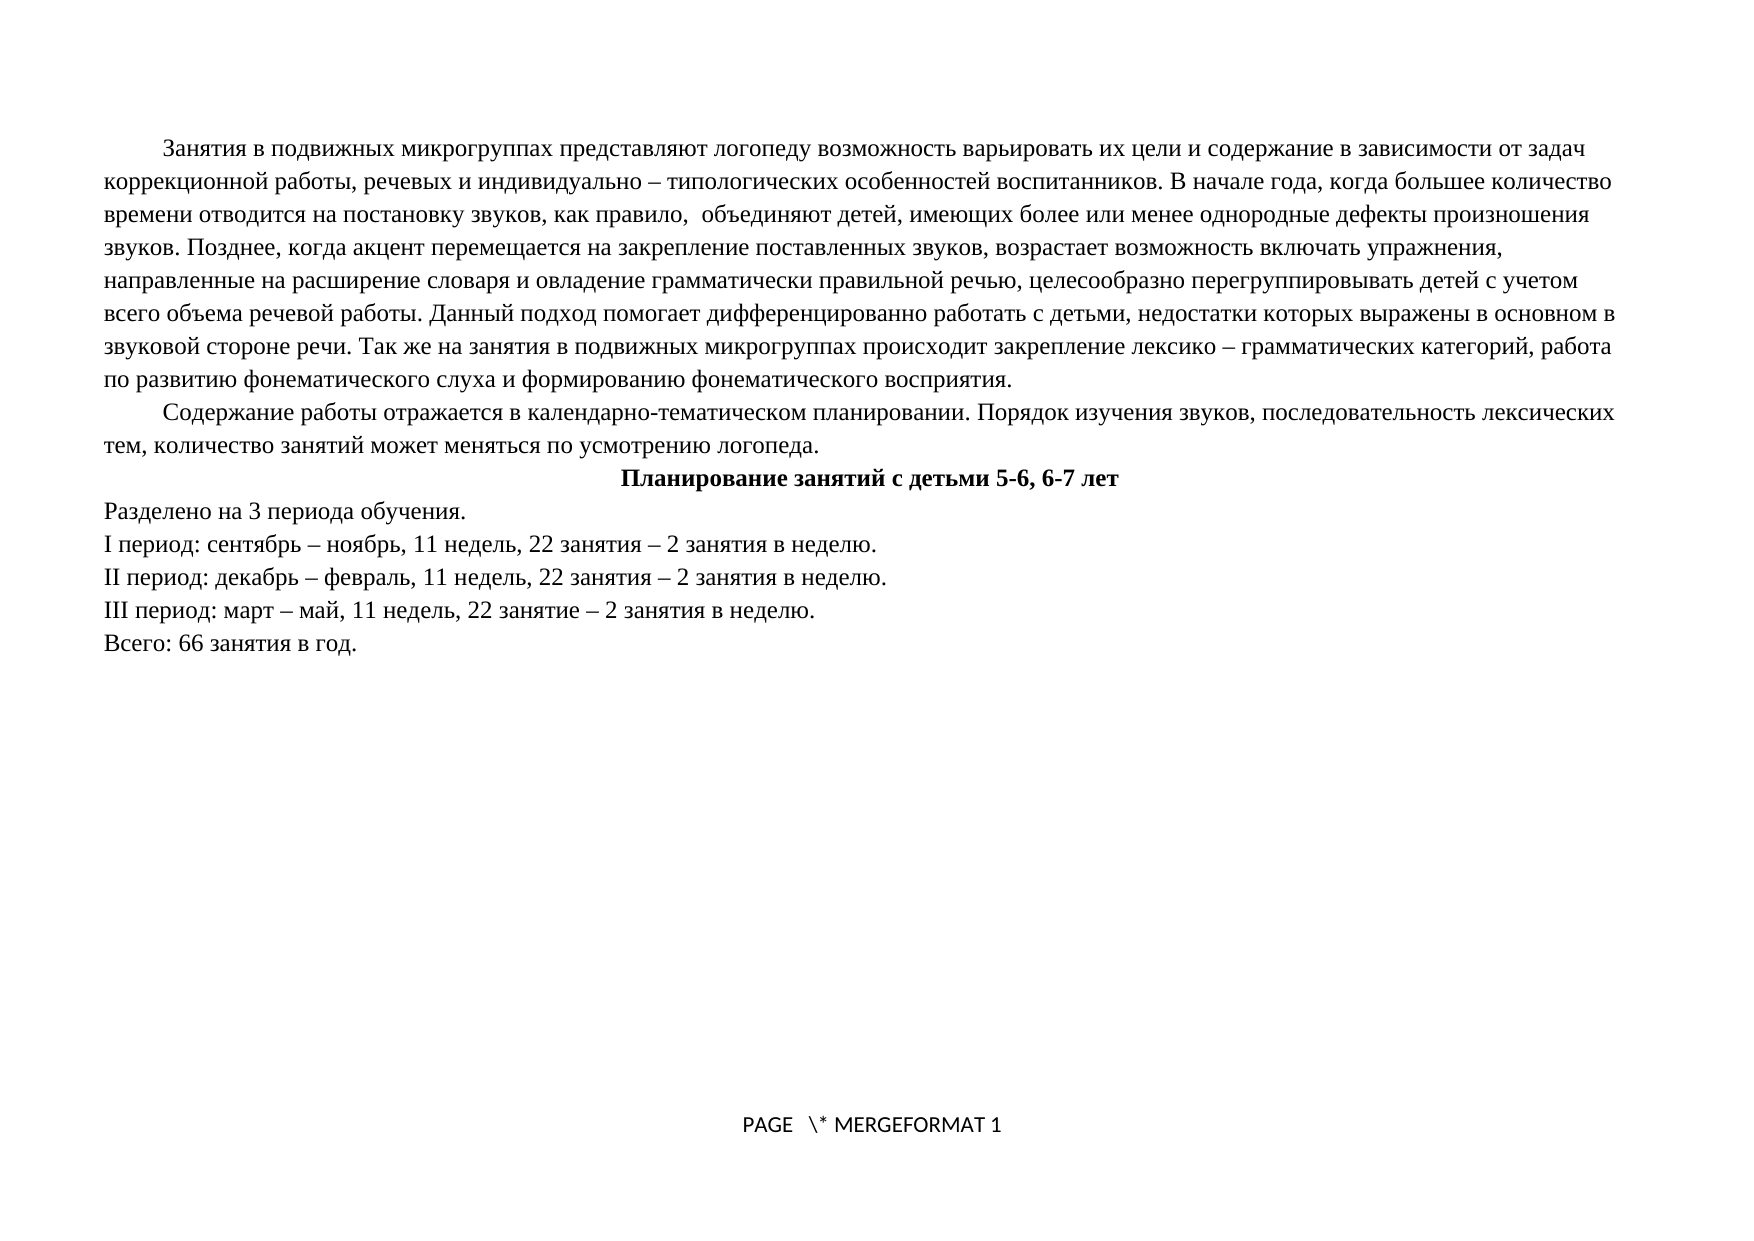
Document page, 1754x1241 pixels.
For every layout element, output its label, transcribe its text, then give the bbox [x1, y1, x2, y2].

text III период: март – май, 11 недель, 22 занятие – 2 занятия в неделю. [103, 595, 1636, 624]
text Занятия в подвижных микрогруппах представляют логопеду возможность варьировать их цели и содержание в зависимости от задач коррекционной работы, речевых и индивидуально – типологических особенностей воспитанников. В начале года, когда большее количество времени отводится на постановку звуков, как правило, объединяют детей, имеющих более или менее однородные дефекты произношения звуков. Позднее, когда акцент перемещается на закрепление поставленных звуков, возрастает возможность включать упражнения, направленные на расширение словаря и овладение грамматически правильной речью, целесообразно перегруппировывать детей с учетом всего объема речевой работы. Данный подход помогает дифференцированно работать с детьми, недостатки которых выражены в основном в звуковой стороне речи. Так же на занятия в подвижных микрогруппах происходит закрепление лексико – грамматических категорий, работа по развитию фонематического слуха и формированию фонематического восприятия. [103, 133, 1636, 393]
text Всего: 66 занятия в год. [103, 628, 1636, 657]
text I период: сентябрь – ноябрь, 11 недель, 22 занятия – 2 занятия в неделю. [103, 529, 1636, 558]
text II период: декабрь – февраль, 11 недель, 22 занятия – 2 занятия в неделю. [103, 562, 1636, 591]
text Планирование занятий с детьми 5-6, 6-7 лет [103, 463, 1636, 492]
text Содержание работы отражается в календарно-тематическом планировании. Порядок изучения звуков, последовательность лексических тем, количество занятий может меняться по усмотрению логопеда. [103, 397, 1636, 459]
text Разделено на 3 периода обучения. [103, 496, 1636, 525]
